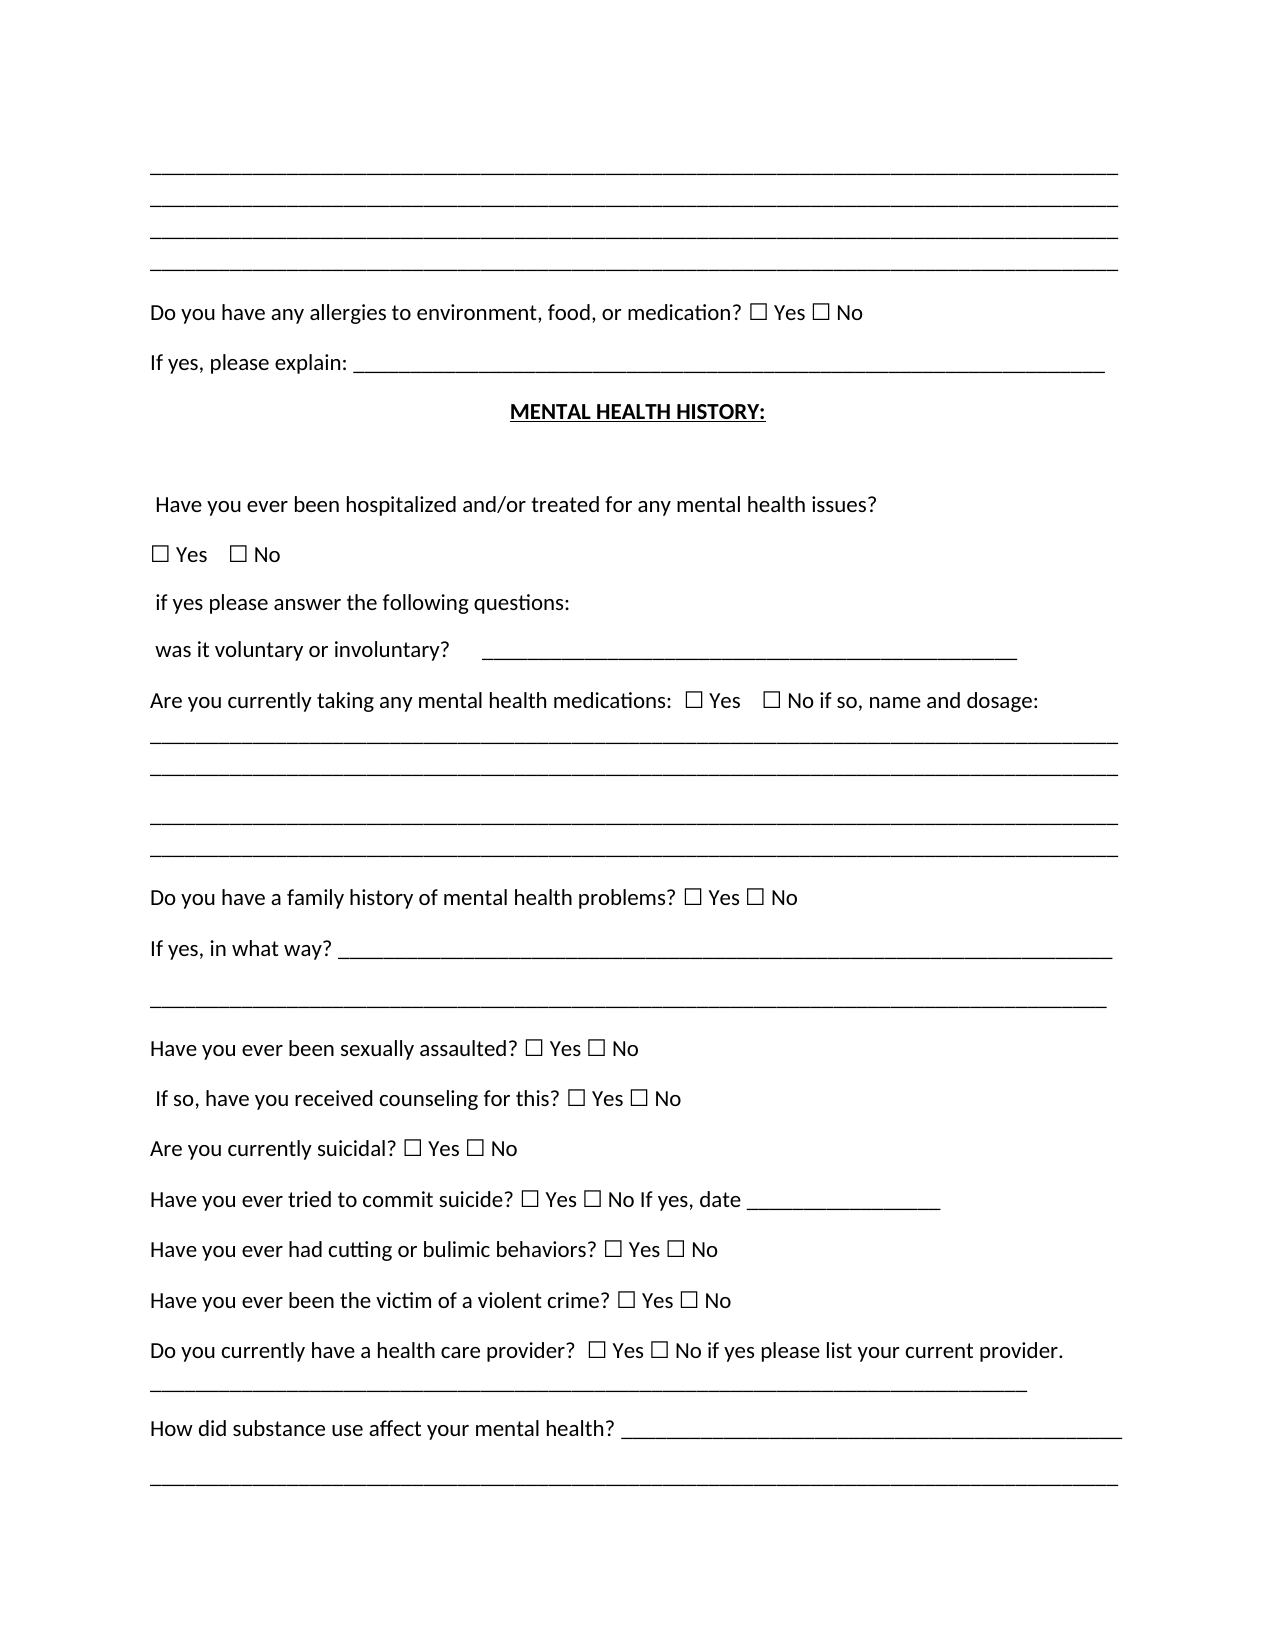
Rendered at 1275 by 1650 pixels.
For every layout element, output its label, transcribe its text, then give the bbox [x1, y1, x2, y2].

text Have you ever been hospitalized and/or treated for any mental health issues? [150, 491, 1125, 519]
text was it voluntary or involuntary? [150, 635, 1125, 663]
text Do you have a family history of mental health problems? Yes No [150, 881, 1125, 912]
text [150, 150, 1125, 274]
text Are you currently suicidal? Yes No [150, 1132, 1125, 1163]
text __________________________________________________________________________________________________________________________________________________________________________ [150, 800, 1125, 860]
text if yes please answer the following questions: [150, 588, 1125, 616]
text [150, 1461, 1125, 1489]
text Do you have any allergies to environment, food, or medication? Yes No [150, 295, 1125, 327]
text Have you ever had cutting or bulimic behaviors? Yes No [150, 1233, 1125, 1264]
text Are you currently taking any mental health medications: Yes No if so, name and dosage: [150, 684, 1125, 779]
text MENTAL HEALTH HISTORY: [150, 397, 1125, 425]
text If so, have you received counseling for this? Yes No [150, 1082, 1125, 1113]
text If yes, in what way? [150, 934, 1125, 962]
text How did substance use affect your mental health? [150, 1414, 1125, 1442]
text ____________________________________________________________________________________ [150, 983, 1125, 1011]
text Have you ever been sexually assaulted? Yes No [150, 1031, 1125, 1063]
text If yes, please explain: [150, 348, 1125, 376]
text Have you ever been the victim of a violent crime? Yes No [150, 1283, 1125, 1315]
text Do you currently have a health care provider? Yes No if yes please list your current provider. [150, 1334, 1125, 1395]
text Have you ever tried to commit suicide? Yes No If yes, date [150, 1183, 1125, 1214]
text Yes No [150, 537, 1125, 569]
